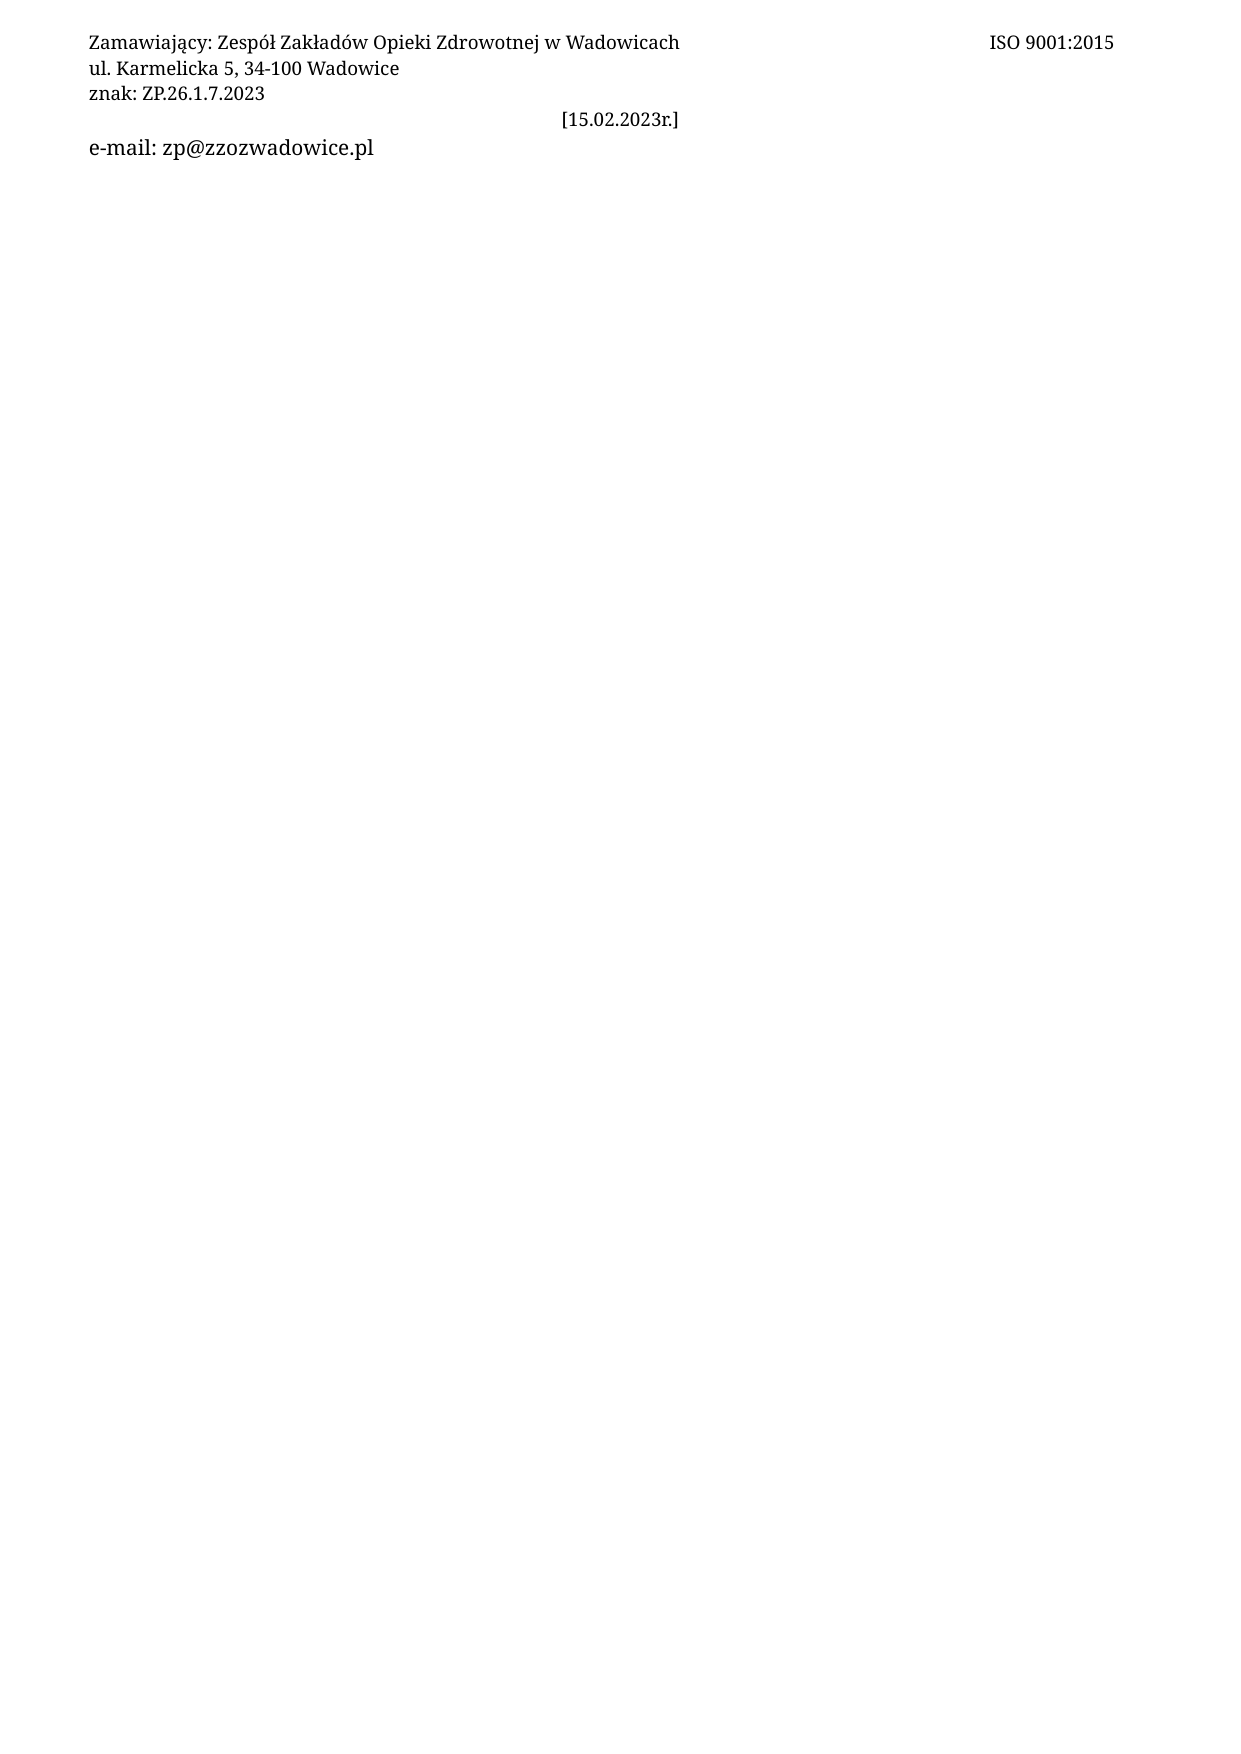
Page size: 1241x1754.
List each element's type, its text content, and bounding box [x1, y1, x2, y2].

text e-mail: zp@zzozwadowice.pl [89, 133, 1152, 161]
